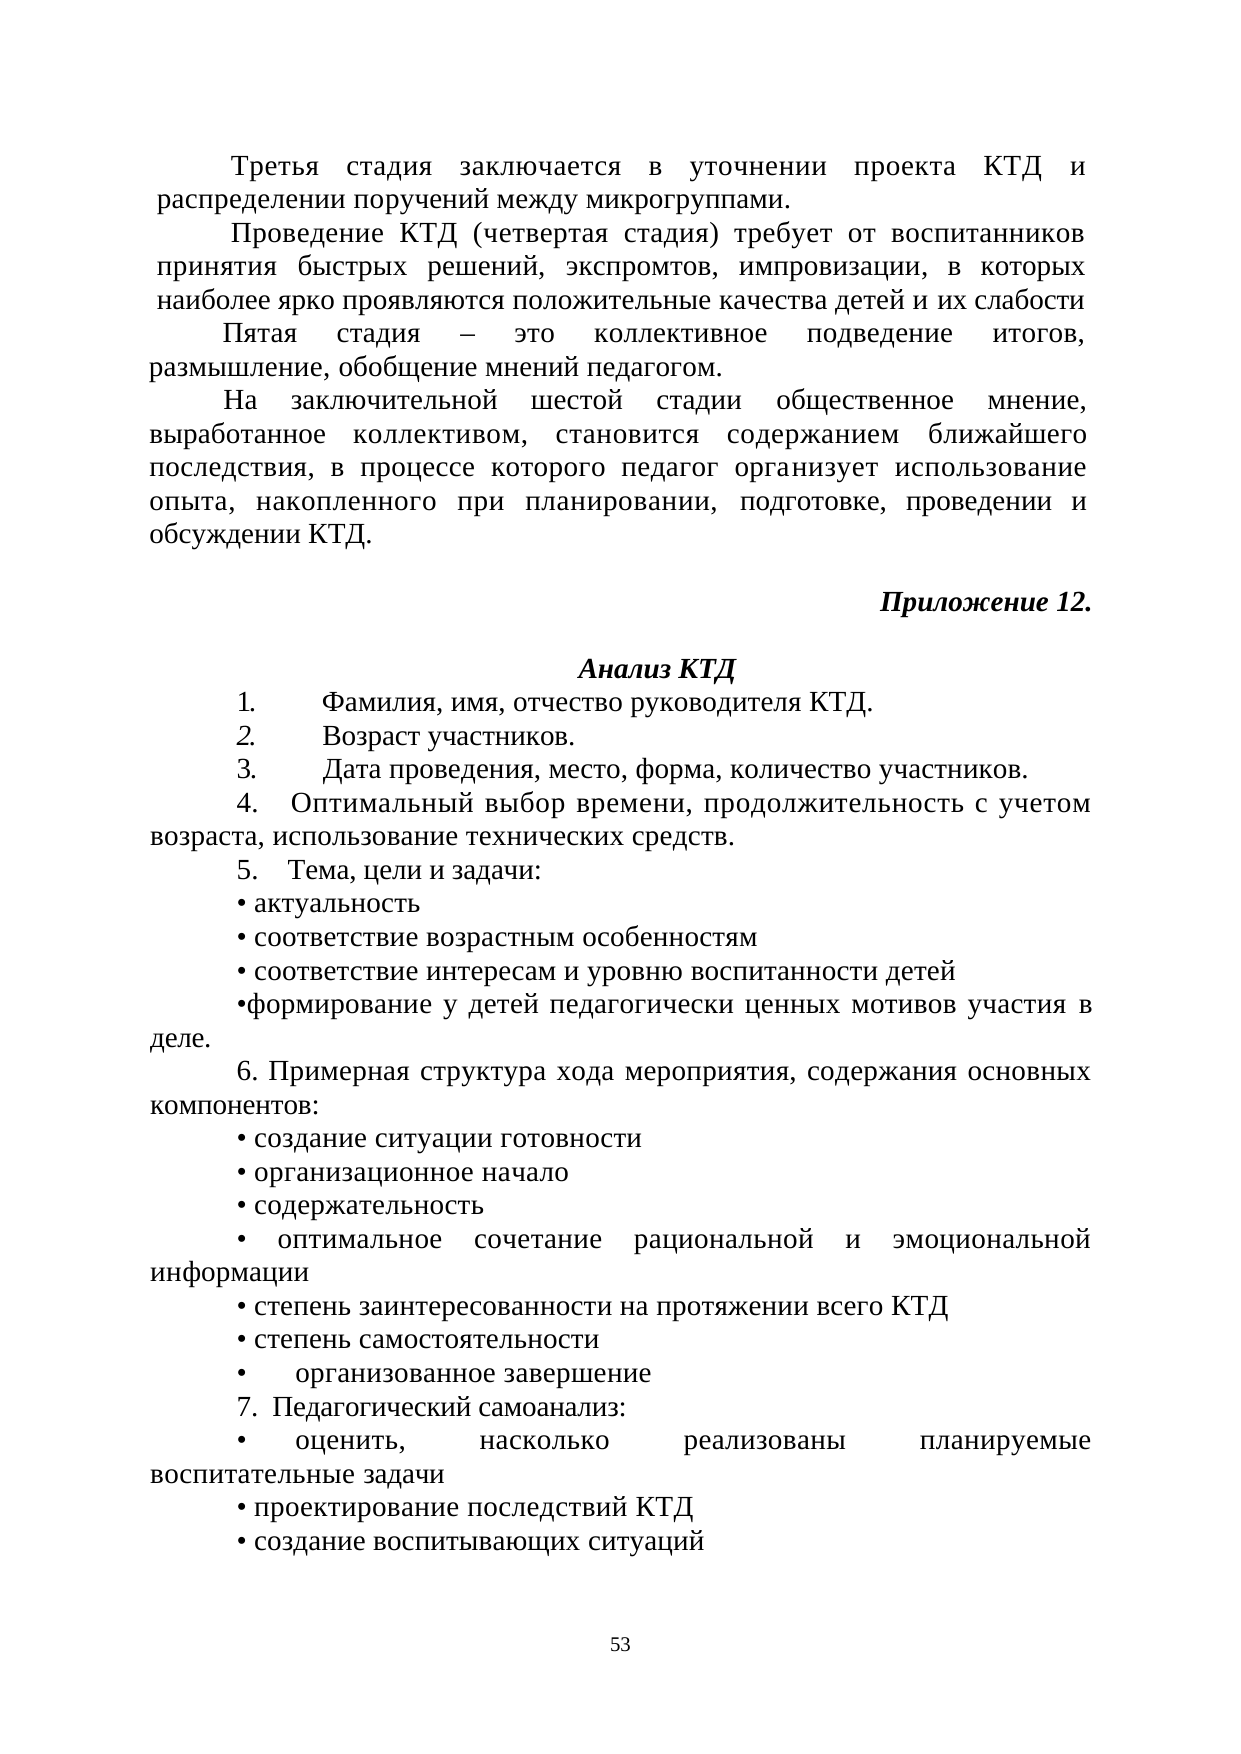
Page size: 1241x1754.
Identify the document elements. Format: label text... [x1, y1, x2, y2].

text • организованное завершение [150, 1355, 1092, 1389]
text • соответствие возрастным особенностям [150, 919, 1092, 953]
text 6. Примерная структура хода мероприятия, содержания основных компонентов: [150, 1053, 1092, 1120]
text • организационное начало [150, 1154, 1092, 1187]
text 3. Дата проведения, место, форма, количество участников. [150, 751, 1092, 785]
text Проведение КТД (четвертая стадия) требует от воспитанников принятия быстрых решений, экспромтов, импровизации, в которых наиболее ярко проявляются положительные качества детей и их слабости [157, 215, 1086, 315]
text 2. Возраст участников. [150, 718, 1092, 751]
text • содержательность [150, 1187, 1092, 1221]
text 7. Педагогический самоанализ: [150, 1389, 1092, 1422]
text • создание ситуации готовности [150, 1120, 1092, 1154]
text Третья стадия заключается в уточнении проекта КТД и распределении поручений между микрогруппами. [157, 148, 1086, 215]
text 5. Тема, цели и задачи: [150, 852, 1092, 886]
text • оптимальное сочетание рациональной и эмоциональной информации [150, 1221, 1092, 1288]
text • степень заинтересованности на протяжении всего КТД [150, 1288, 1092, 1322]
text • проектирование последствий КТД [150, 1489, 1092, 1523]
text • оценить, насколько реализованы планируемые воспитательные задачи [150, 1422, 1092, 1489]
text • создание воспитывающих ситуаций [150, 1523, 1092, 1556]
text 1. Фамилия, имя, отчество руководителя КТД. [150, 684, 1092, 718]
text • соответствие интересам и уровню воспитанности детей [150, 953, 1092, 986]
text Приложение 12. [148, 584, 1092, 617]
text Пятая стадия – это коллективное подведение итогов, размышление, обобщение мнений педагогом. [148, 315, 1086, 382]
text • актуальность [150, 886, 1092, 919]
text Анализ КТД [148, 651, 1092, 684]
text 4. Оптимальный выбор времени, продолжительность с учетом возраста, использование технических средств. [150, 785, 1092, 852]
text •формирование у детей педагогически ценных мотивов участия в деле. [150, 986, 1092, 1053]
text На заключительной шестой стадии общественное мнение, выработанное коллективом, становится содержанием ближайшего последствия, в процессе которого педагог организует использование опыта, накопленного при планировании, подготовке, проведении и обсуждении КТД. [149, 382, 1087, 550]
text • степень самостоятельности [150, 1322, 1092, 1355]
